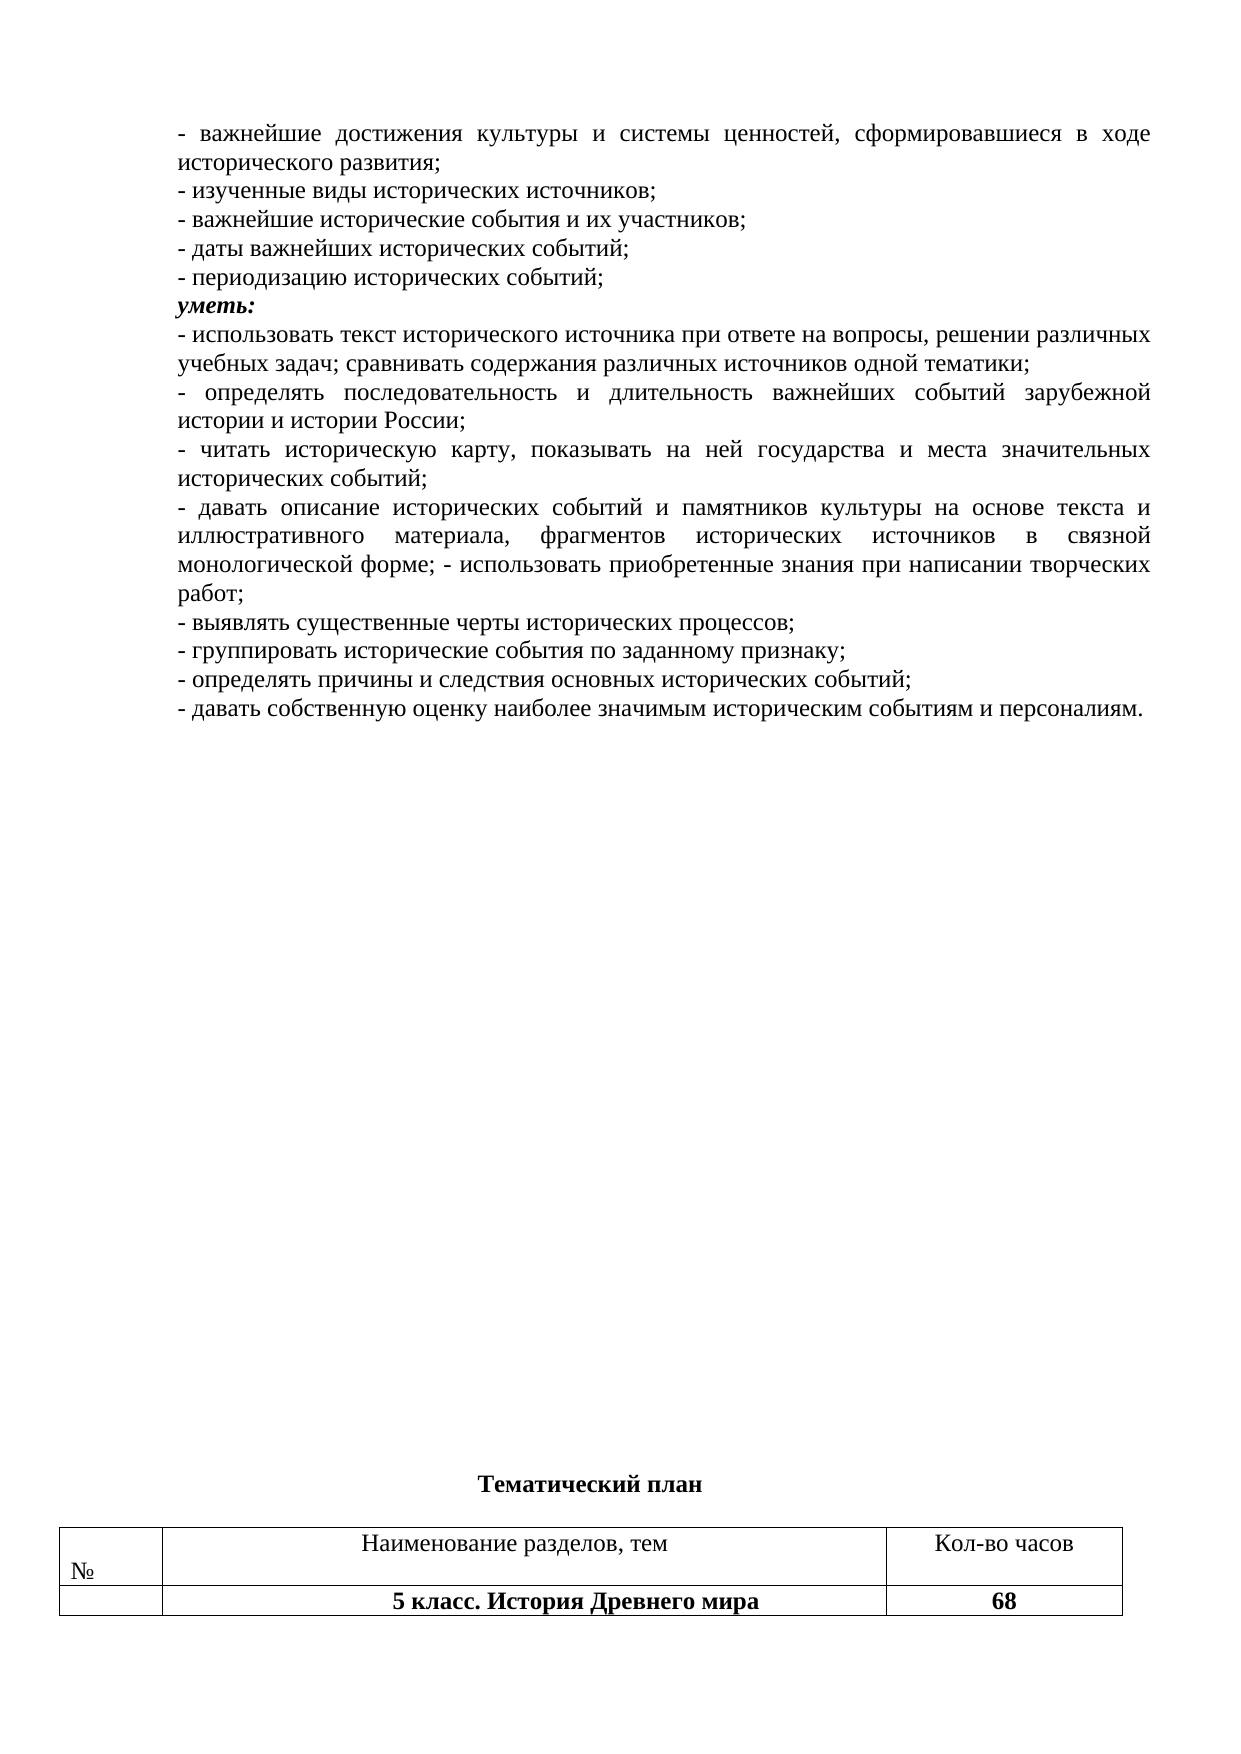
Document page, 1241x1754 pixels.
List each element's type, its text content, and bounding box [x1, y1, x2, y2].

table_cell 68 [887, 1586, 1122, 1614]
table_header Наименование разделов, тем [163, 1528, 886, 1585]
text - определять причины и следствия основных исторических событий; [177, 664, 1152, 693]
table_header Кол-во часов [887, 1528, 1122, 1585]
text Тематический план [177, 1469, 1152, 1498]
text - группировать исторические события по заданному признаку; [177, 636, 1152, 664]
text - изученные виды исторических источников; [177, 176, 1152, 204]
text - использовать текст исторического источника при ответе на вопросы, решении различных учебных задач; сравнивать содержания различных источников одной тематики; [177, 319, 1152, 377]
text - давать описание исторических событий и памятников культуры на основе текста и иллюстративного материала, фрагментов исторических источников в связной монологической форме; - использовать приобретенные знания при написании творческих работ; [177, 492, 1152, 607]
text - важнейшие достижения культуры и системы ценностей, сформировавшиеся в ходе исторического развития; [177, 118, 1152, 176]
text - давать собственную оценку наиболее значимым историческим событиям и персоналиям. [177, 693, 1152, 722]
table_cell 5 класс. История Древнего мира [163, 1586, 886, 1614]
table_cell [60, 1586, 162, 1614]
text - выявлять существенные черты исторических процессов; [177, 607, 1152, 636]
text - даты важнейших исторических событий; [177, 233, 1152, 262]
text - читать историческую карту, показывать на ней государства и места значительных исторических событий; [177, 434, 1152, 492]
text уметь: [177, 291, 1152, 319]
table_header № [60, 1528, 162, 1585]
text - определять последовательность и длительность важнейших событий зарубежной истории и истории России; [177, 377, 1152, 434]
text - периодизацию исторических событий; [177, 262, 1152, 291]
text - важнейшие исторические события и их участников; [177, 204, 1152, 233]
